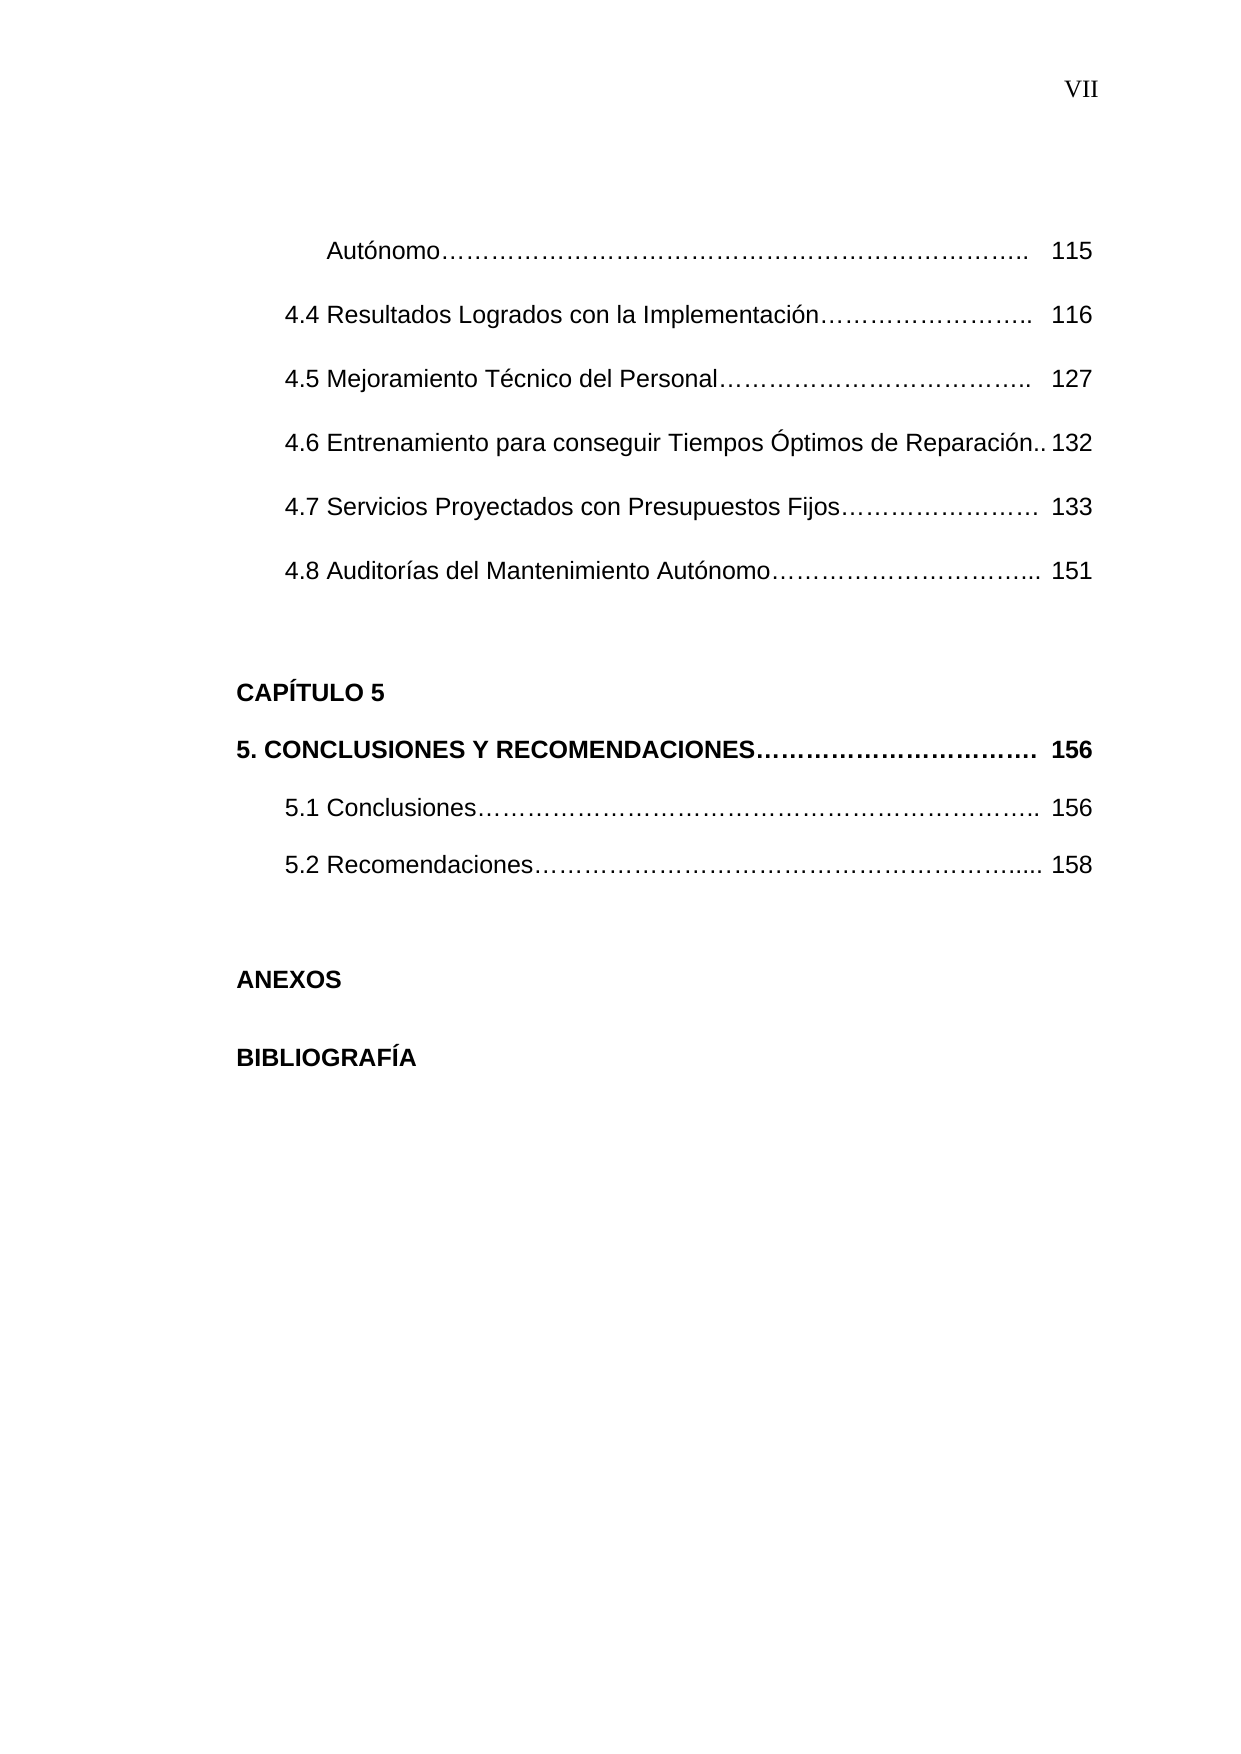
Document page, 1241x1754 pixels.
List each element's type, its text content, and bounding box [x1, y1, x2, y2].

text Autónomo…………………………………………………………….. 115 [236, 236, 1098, 265]
text 4.5 Mejoramiento Técnico del Personal……………………………….. 127 [236, 364, 1098, 393]
text 4.8 Auditorías del Mantenimiento Autónomo…………………………... 151 [236, 556, 1098, 585]
text BIBLIOGRAFÍA [236, 1043, 1098, 1072]
text CAPÍTULO 5 [236, 677, 1098, 706]
text 4.6 Entrenamiento para conseguir Tiempos Óptimos de Reparación.. 132 [236, 428, 1098, 457]
text 5.1 Conclusiones………………………………………………………….. 156 [236, 792, 1098, 821]
text 4.4 Resultados Logrados con la Implementación…………………….. 116 [236, 300, 1098, 329]
text ANEXOS [236, 965, 1098, 994]
text 4.7 Servicios Proyectados con Presupuestos Fijos…………………… 133 [236, 492, 1098, 521]
text 5. CONCLUSIONES Y RECOMENDACIONES……………………………. 156 [236, 735, 1098, 764]
text 5.2 Recomendaciones…………………………………………………..... 158 [236, 850, 1098, 879]
